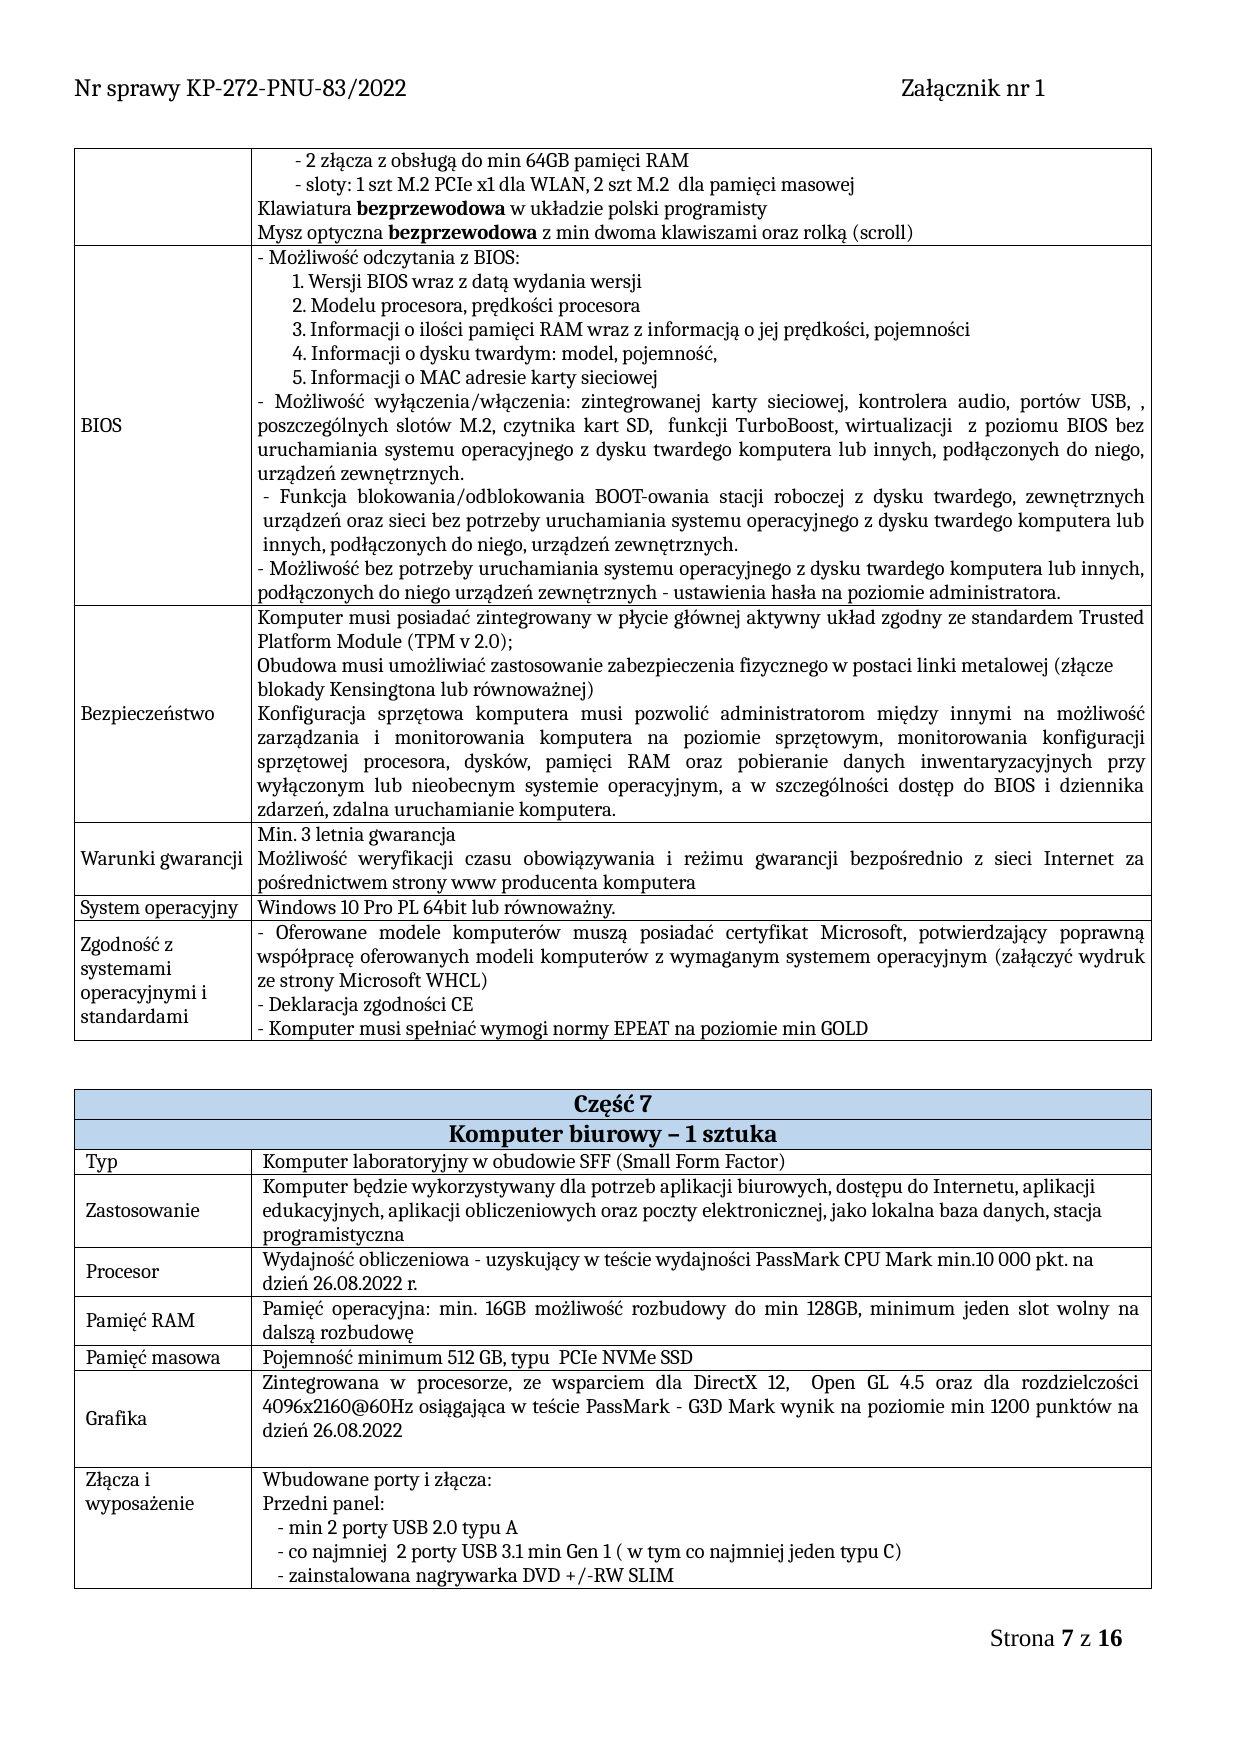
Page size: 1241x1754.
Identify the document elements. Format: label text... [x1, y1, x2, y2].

table_cell Wydajność obliczeniowa - uzyskujący w teście wydajności PassMark CPU Mark min.10 000 pkt. na dzień 26.08.2022 r. [252, 1248, 1151, 1296]
table_cell Typ [75, 1150, 251, 1174]
table_cell Komputer laboratoryjny w obudowie SFF (Small Form Factor) [252, 1150, 1151, 1174]
table_cell BIOS [75, 246, 251, 605]
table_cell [252, 149, 1151, 244]
table_cell Komputer musi posiadać zintegrowany w płycie głównej aktywny układ zgodny ze standardem Trusted Platform Module (TPM v 2.0); Obudowa musi umożliwiać zastosowanie zabezpieczenia fizycznego w postaci linki metalowej (złącze blokady Kensingtona lub równoważnej) Konfiguracja sprzętowa komputera musi pozwolić administratorom między innymi na możliwość zarządzania i monitorowania komputera na poziomie sprzętowym, monitorowania konfiguracji sprzętowej procesora, dysków, pamięci RAM oraz pobieranie danych inwentaryzacyjnych przy wyłączonym lub nieobecnym systemie operacyjnym, a w szczególności dostęp do BIOS i dziennika zdarzeń, zdalna uruchamianie komputera. [252, 606, 1151, 822]
table_cell Bezpieczeństwo [75, 606, 251, 822]
table_header Część 7 [75, 1090, 1151, 1119]
table_cell Windows 10 Pro PL 64bit lub równoważny. [252, 896, 1151, 919]
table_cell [75, 149, 251, 244]
table_cell - Możliwość odczytania z BIOS: 1. Wersji BIOS wraz z datą wydania wersji 2. Modelu procesora, prędkości procesora 3. Informacji o ilości pamięci RAM wraz z informacją o jej prędkości, pojemności 4. Informacji o dysku twardym: model, pojemność, 5. Informacji o MAC adresie karty sieciowej - Możliwość wyłączenia/włączenia: zintegrowanej karty sieciowej, kontrolera audio, portów USB, , poszczególnych slotów M.2, czytnika kart SD, funkcji TurboBoost, wirtualizacji z poziomu BIOS bez uruchamiania systemu operacyjnego z dysku twardego komputera lub innych, podłączonych do niego, urządzeń zewnętrznych. - Funkcja blokowania/odblokowania BOOT-owania stacji roboczej z dysku twardego, zewnętrznych urządzeń oraz sieci bez potrzeby uruchamiania systemu operacyjnego z dysku twardego komputera lub innych, podłączonych do niego, urządzeń zewnętrznych. - Możliwość bez potrzeby uruchamiania systemu operacyjnego z dysku twardego komputera lub innych, podłączonych do niego urządzeń zewnętrznych - ustawienia hasła na poziomie administratora. [252, 246, 1151, 605]
table_cell - Oferowane modele komputerów muszą posiadać certyfikat Microsoft, potwierdzający poprawną współpracę oferowanych modeli komputerów z wymaganym systemem operacyjnym (załączyć wydruk ze strony Microsoft WHCL) - Deklaracja zgodności CE - Komputer musi spełniać wymogi normy EPEAT na poziomie min GOLD [252, 921, 1151, 1040]
table_cell Komputer będzie wykorzystywany dla potrzeb aplikacji biurowych, dostępu do Internetu, aplikacji edukacyjnych, aplikacji obliczeniowych oraz poczty elektronicznej, jako lokalna baza danych, stacja programistyczna [252, 1175, 1151, 1247]
table_cell Pojemność minimum 512 GB, typu PCIe NVMe SSD [252, 1346, 1151, 1370]
table_cell Zintegrowana w procesorze, ze wsparciem dla DirectX 12, Open GL 4.5 oraz dla rozdzielczości 4096x2160@60Hz osiągająca w teście PassMark - G3D Mark wynik na poziomie min 1200 punktów na dzień 26.08.2022 [252, 1371, 1151, 1467]
table_cell Pamięć RAM [75, 1297, 251, 1345]
table_cell Zastosowanie [75, 1175, 251, 1247]
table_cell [75, 1468, 251, 1587]
table_cell Pamięć masowa [75, 1346, 251, 1370]
table_cell Grafika [75, 1371, 251, 1467]
table_cell Min. 3 letnia gwarancja Możliwość weryfikacji czasu obowiązywania i reżimu gwarancji bezpośrednio z sieci Internet za pośrednictwem strony www producenta komputera [252, 823, 1151, 894]
table_cell System operacyjny [75, 896, 251, 919]
table_cell Warunki gwarancji [75, 823, 251, 894]
table_cell Pamięć operacyjna: min. 16GB możliwość rozbudowy do min 128GB, minimum jeden slot wolny na dalszą rozbudowę [252, 1297, 1151, 1345]
table_cell Zgodność z systemami operacyjnymi i standardami [75, 921, 251, 1040]
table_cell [252, 1468, 1151, 1587]
table_cell Procesor [75, 1248, 251, 1296]
table_cell Komputer biurowy – 1 sztuka [75, 1120, 1151, 1149]
